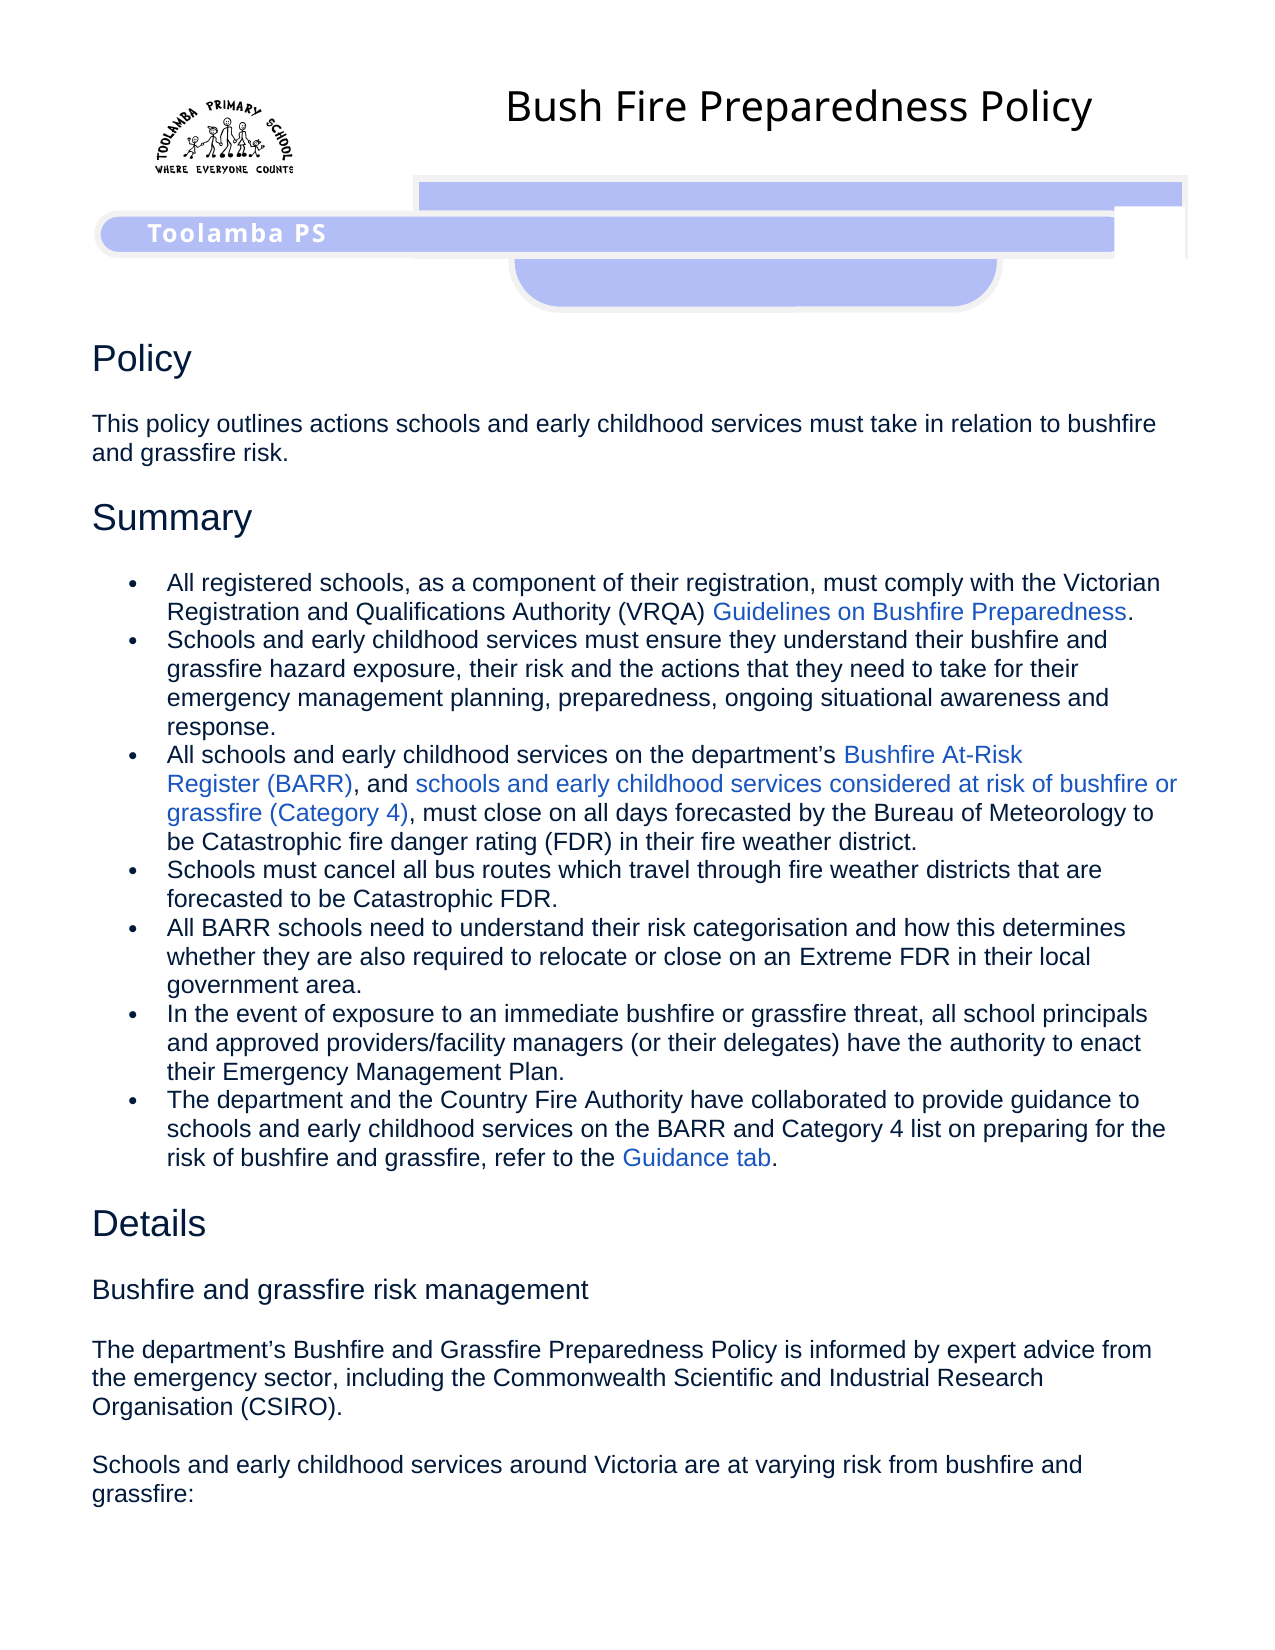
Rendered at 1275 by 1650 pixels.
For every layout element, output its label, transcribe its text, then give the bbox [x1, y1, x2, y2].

list Schools must cancel all bus routes which travel through fire weather districts that are forecasted to be Catastrophic FDR. [129, 855, 1183, 913]
list Schools and early childhood services must ensure they understand their bushfire and grassfire hazard exposure, their risk and the actions that they need to take for their emergency management planning, preparedness, ongoing situational awareness and response. [129, 625, 1183, 740]
list All registered schools, as a component of their registration, must comply with the Victorian Registration and Qualifications Authority (VRQA) Guidelines on Bushfire Preparedness. [129, 568, 1183, 625]
text This policy outlines actions schools and early childhood services must take in relation to bushfire and grassfire risk. [92, 409, 1183, 466]
text Bushfire and grassfire risk management [92, 1273, 1183, 1306]
list All BARR schools need to understand their risk categorisation and how this determines whether they are also required to relocate or close on an Extreme FDR in their local government area. [129, 913, 1183, 999]
text Policy [92, 337, 1183, 380]
list All schools and early childhood services on the department’s Bushfire At-Risk Register (BARR), and schools and early childhood services considered at risk of bushfire or grassfire (Category 4), must close on all days forecasted by the Bureau of Meteorology to be Catastrophic fire danger rating (FDR) in their fire weather district. [129, 740, 1183, 855]
list In the event of exposure to an immediate bushfire or grassfire threat, all school principals and approved providers/facility managers (or their delegates) have the authority to enact their Emergency Management Plan. [129, 999, 1183, 1085]
text Summary [92, 496, 1183, 539]
text The department’s Bushfire and Grassfire Preparedness Policy is informed by expert advice from the emergency sector, including the Commonwealth Scientific and Industrial Research Organisation (CSIRO). [92, 1335, 1183, 1421]
picture [155, 100, 293, 174]
text Details [92, 1201, 1183, 1244]
list The department and the Country Fire Authority have collaborated to provide guidance to schools and early childhood services on the BARR and Category 4 list on preparing for the risk of bushfire and grassfire, refer to the Guidance tab. [129, 1085, 1183, 1172]
text Schools and early childhood services around Victoria are at varying risk from bushfire and grassfire: [92, 1450, 1183, 1508]
